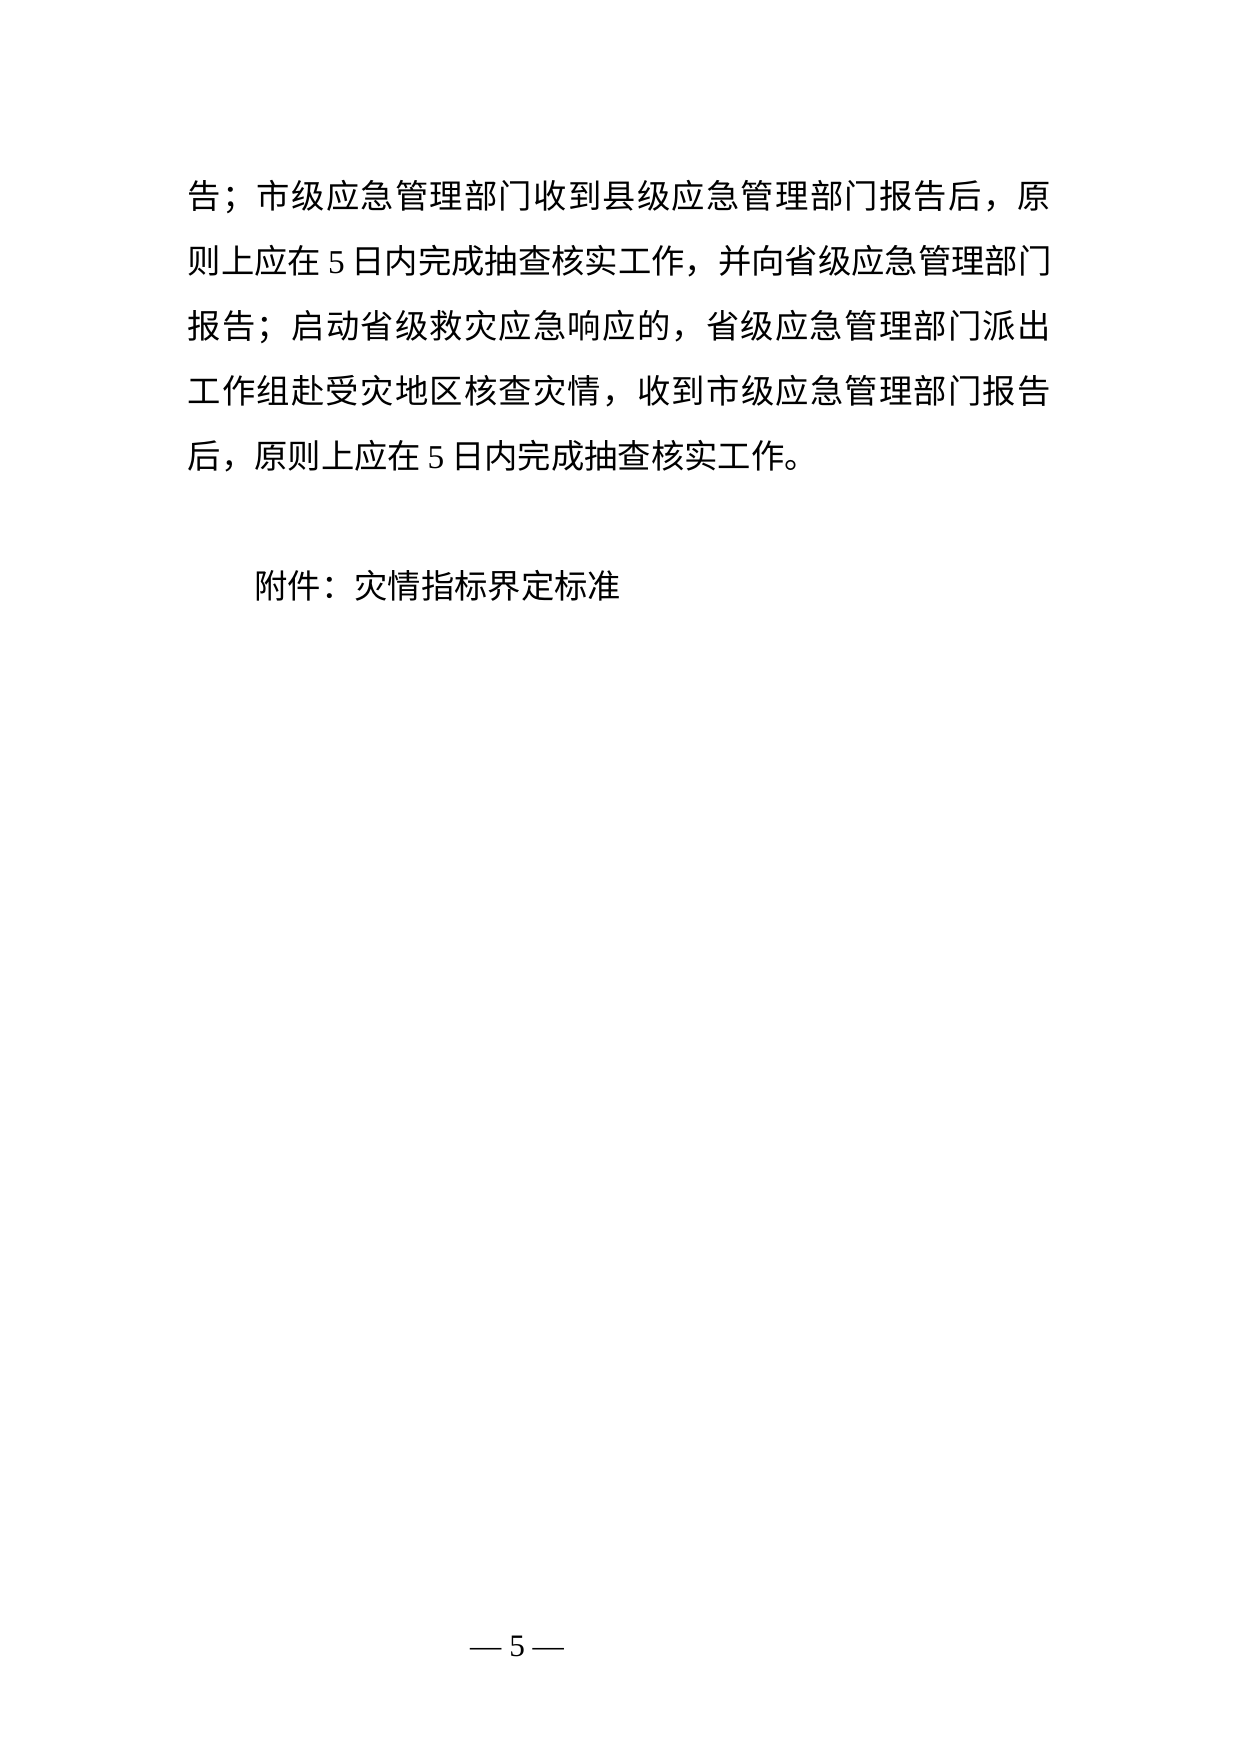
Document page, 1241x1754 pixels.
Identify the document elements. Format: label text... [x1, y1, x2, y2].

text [187, 162, 1053, 487]
text 附件：灾情指标界定标准 [187, 552, 1053, 617]
